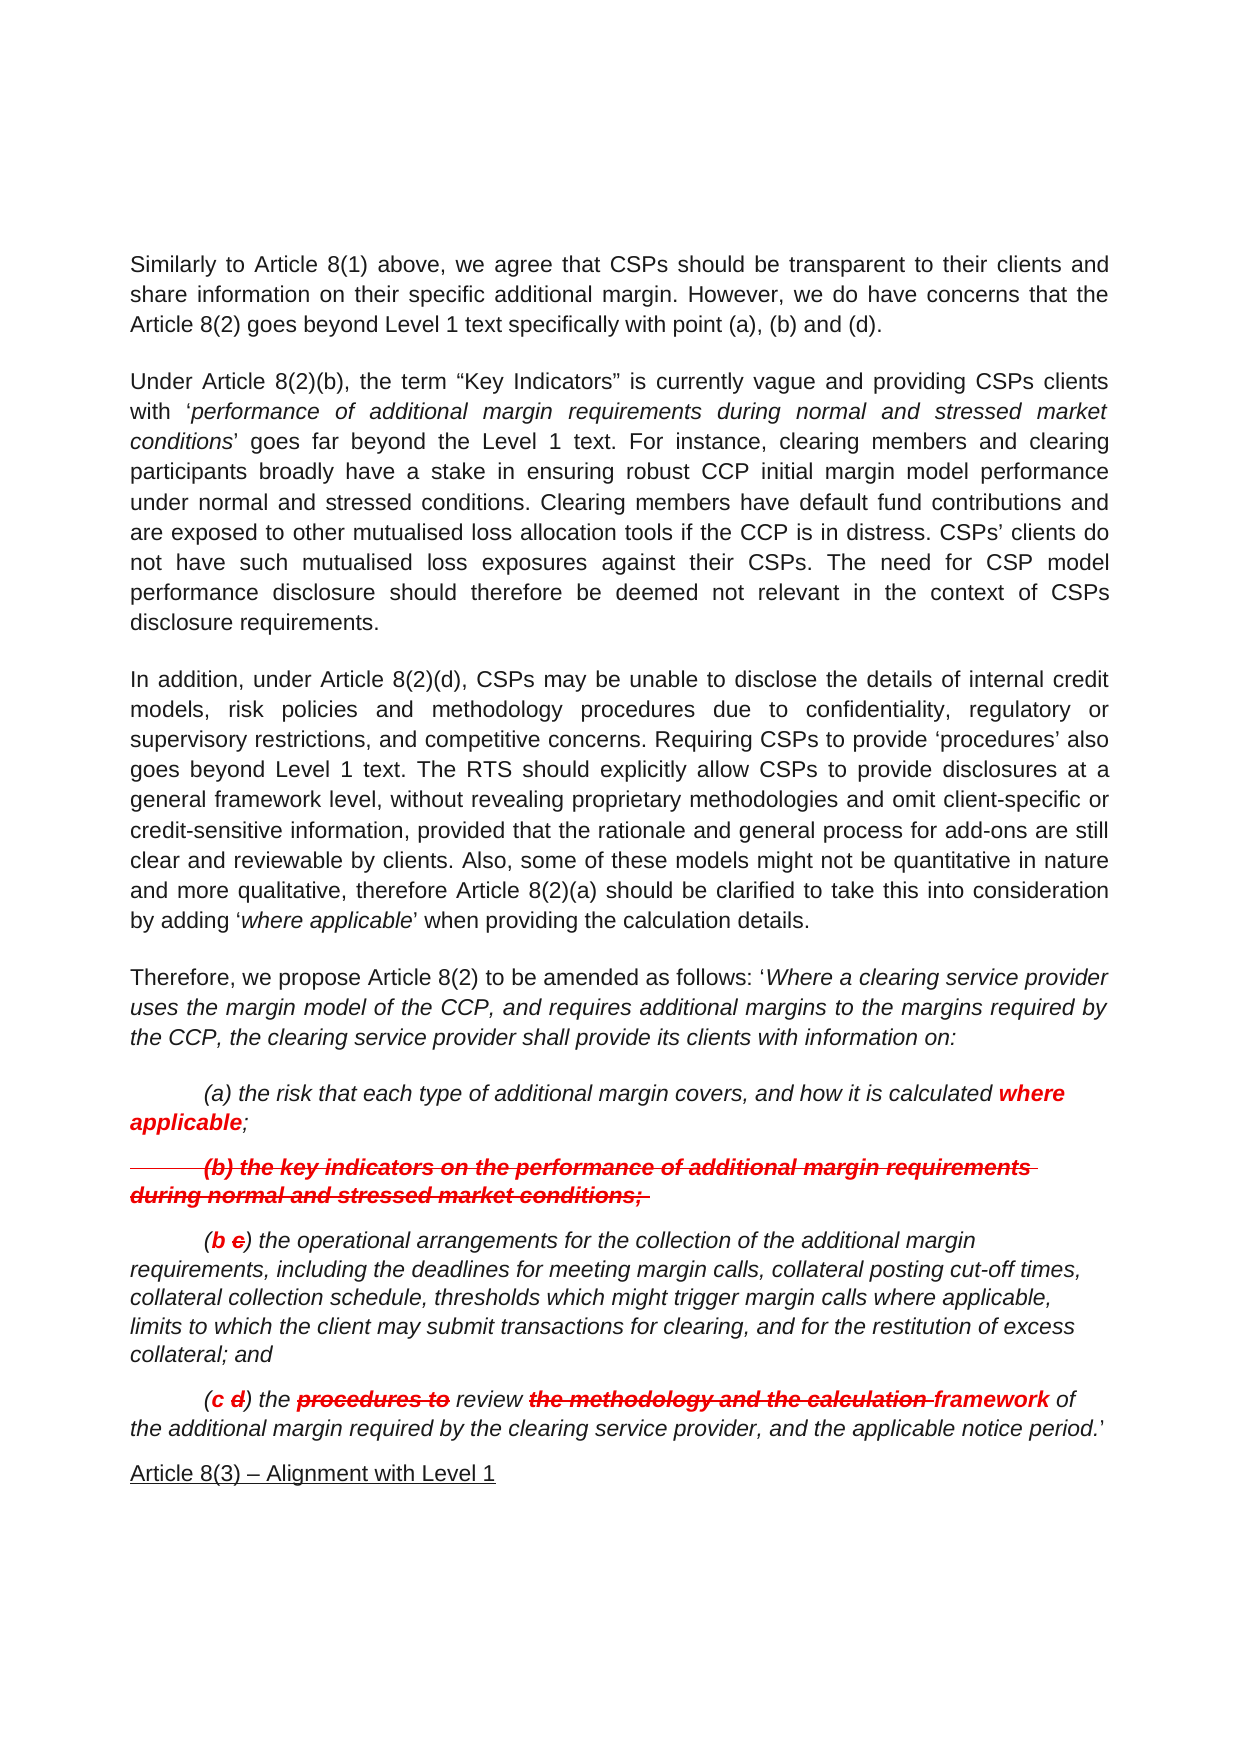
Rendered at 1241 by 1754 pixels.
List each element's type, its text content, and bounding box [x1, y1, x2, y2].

list (b) the key indicators on the performance of additional margin requirements during normal and stressed market conditions; [130, 1154, 1110, 1208]
text Article 8(3) – Alignment with Level 1 [130, 1460, 1110, 1486]
text In addition, under Article 8(2)(d), CSPs may be unable to disclose the details of internal credit models, risk policies and methodology procedures due to confidentiality, regulatory or supervisory restrictions, and competitive concerns. Requiring CSPs to provide ‘procedures’ also goes beyond Level 1 text. The RTS should explicitly allow CSPs to provide disclosures at a general framework level, without revealing proprietary methodologies and omit client-specific or credit-sensitive information, provided that the rationale and general process for add-ons are still clear and reviewable by clients. Also, some of these models might not be quantitative in nature and more qualitative, therefore Article 8(2)(a) should be clarified to take this into consideration by adding ‘where applicable’ when providing the calculation details. [130, 666, 1110, 934]
list (a) the risk that each type of additional margin covers, and how it is calculated where applicable; [130, 1080, 1110, 1135]
text Under Article 8(2)(b), the term “Key Indicators” is currently vague and providing CSPs clients with ‘performance of additional margin requirements during normal and stressed market conditions’ goes far beyond the Level 1 text. For instance, clearing members and clearing participants broadly have a stake in ensuring robust CCP initial margin model performance under normal and stressed conditions. Clearing members have default fund contributions and are exposed to other mutualised loss allocation tools if the CCP is in distress. CSPs’ clients do not have such mutualised loss exposures against their CSPs. The need for CSP model performance disclosure should therefore be deemed not relevant in the context of CSPs disclosure requirements. [130, 368, 1110, 636]
text Therefore, we propose Article 8(2) to be amended as follows: ‘Where a clearing service provider uses the margin model of the CCP, and requires additional margins to the margins required by the CCP, the clearing service provider shall provide its clients with information on: [130, 963, 1110, 1050]
list (c d) the procedures to review the methodology and the calculation framework of the additional margin required by the clearing service provider, and the applicable notice period.’ [130, 1386, 1110, 1441]
text Similarly to Article 8(1) above, we agree that CSPs should be transparent to their clients and share information on their specific additional margin. However, we do have concerns that the Article 8(2) goes beyond Level 1 text specifically with point (a), (b) and (d). [130, 251, 1110, 338]
list (b c) the operational arrangements for the collection of the additional margin requirements, including the deadlines for meeting margin calls, collateral posting cut-off times, collateral collection schedule, thresholds which might trigger margin calls where applicable, limits to which the client may submit transactions for clearing, and for the restitution of excess collateral; and [130, 1227, 1110, 1367]
